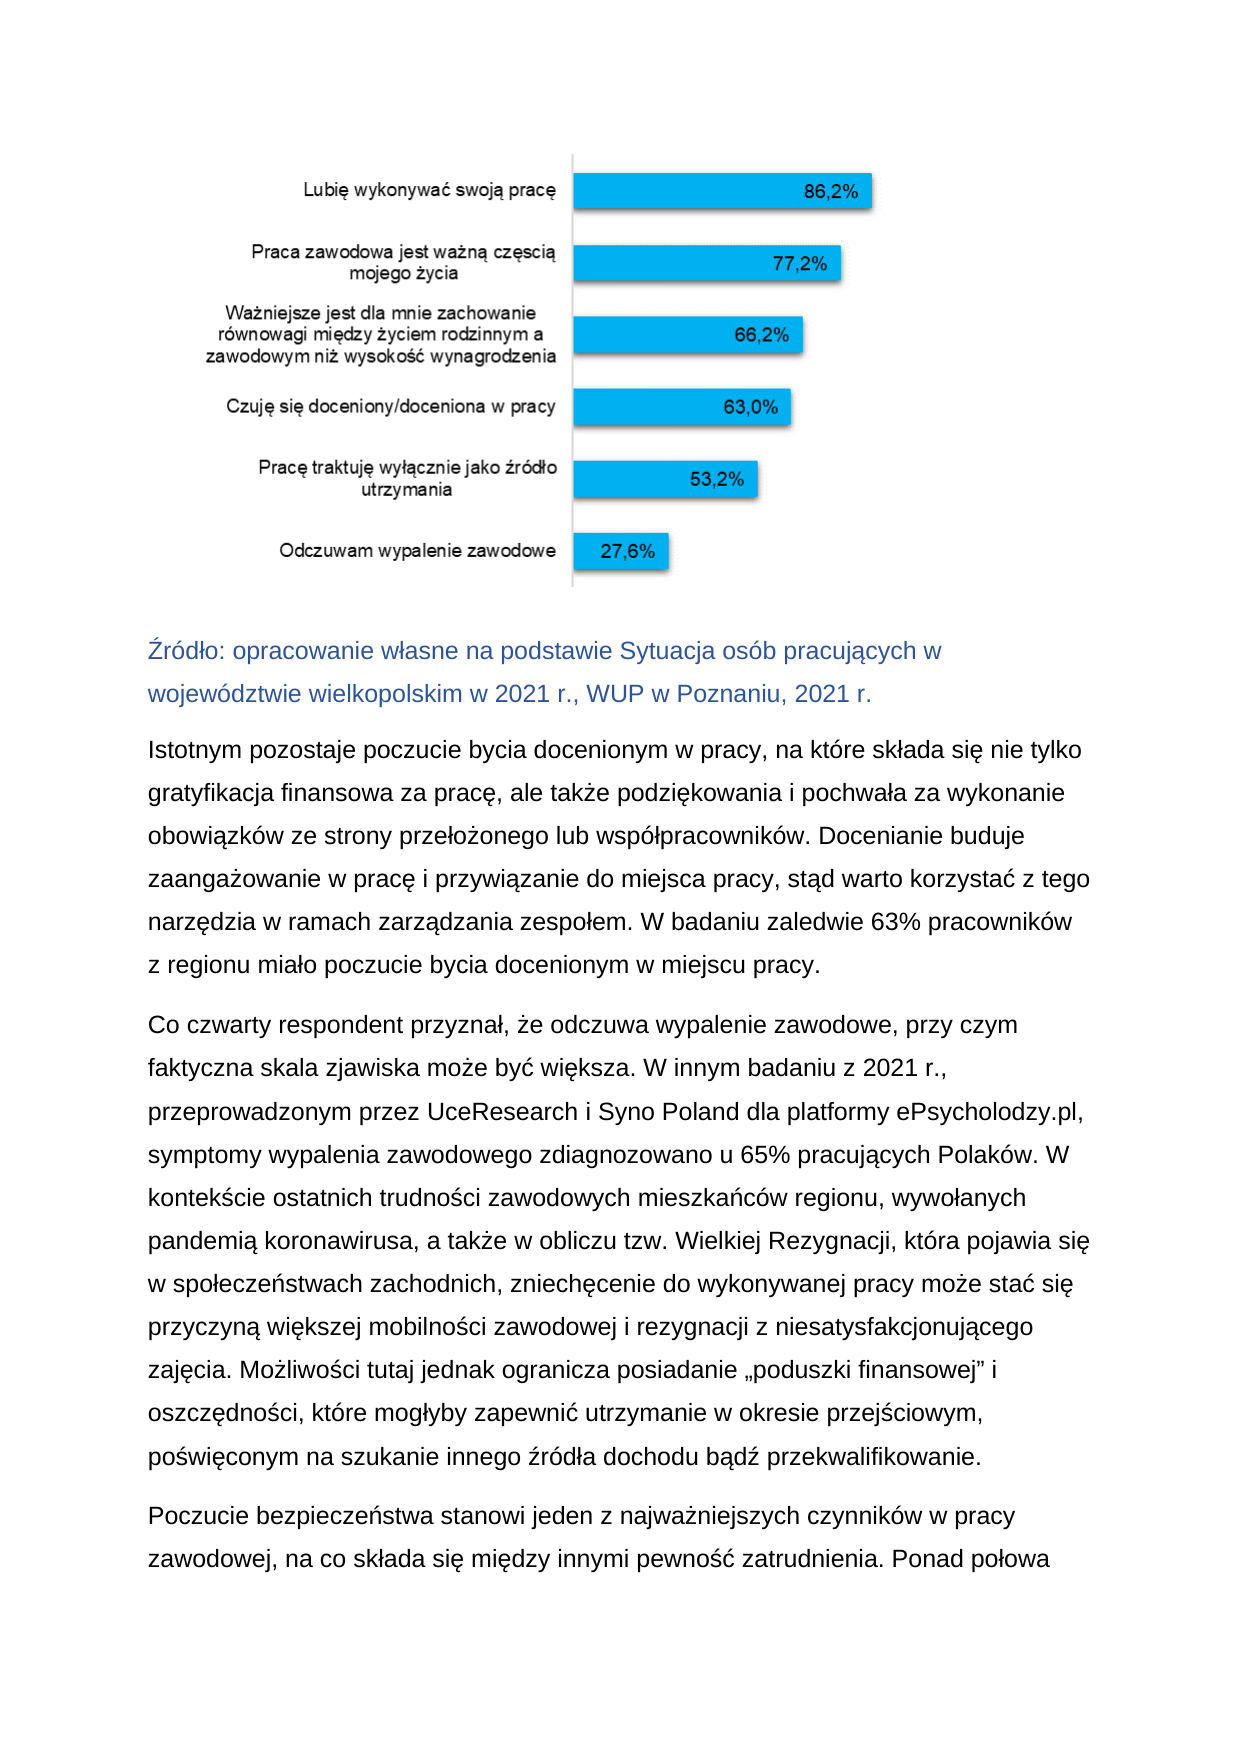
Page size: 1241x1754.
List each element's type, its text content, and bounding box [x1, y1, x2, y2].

text Źródło: opracowanie własne na podstawie Sytuacja osób pracujących w województwie wielkopolskim w 2021 r., WUP w Poznaniu, 2021 r. [148, 636, 1093, 708]
text Istotnym pozostaje poczucie bycia docenionym w pracy, na które składa się nie tylko gratyfikacja finansowa za pracę, ale także podziękowania i pochwała za wykonanie obowiązków ze strony przełożonego lub współpracowników. Docenianie buduje zaangażowanie w pracę i przywiązanie do miejsca pracy, stąd warto korzystać z tego narzędzia w ramach zarządzania zespołem. W badaniu zaledwie 63% pracowników z regionu miało poczucie bycia docenionym w miejscu pracy. [148, 735, 1093, 979]
picture [147, 147, 927, 597]
text Co czwarty respondent przyznał, że odczuwa wypalenie zawodowe, przy czym faktyczna skala zjawiska może być większa. W innym badaniu z 2021 r., przeprowadzonym przez UceResearch i Syno Poland dla platformy ePsycholodzy.pl, symptomy wypalenia zawodowego zdiagnozowano u 65% pracujących Polaków. W kontekście ostatnich trudności zawodowych mieszkańców regionu, wywołanych pandemią koronawirusa, a także w obliczu tzw. Wielkiej Rezygnacji, która pojawia się w społeczeństwach zachodnich, zniechęcenie do wykonywanej pracy może stać się przyczyną większej mobilności zawodowej i rezygnacji z niesatysfakcjonującego zajęcia. Możliwości tutaj jednak ogranicza posiadanie „poduszki finansowej” i oszczędności, które mogłyby zapewnić utrzymanie w okresie przejściowym, poświęconym na szukanie innego źródła dochodu bądź przekwalifikowanie. [148, 1010, 1093, 1470]
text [148, 1501, 1093, 1573]
